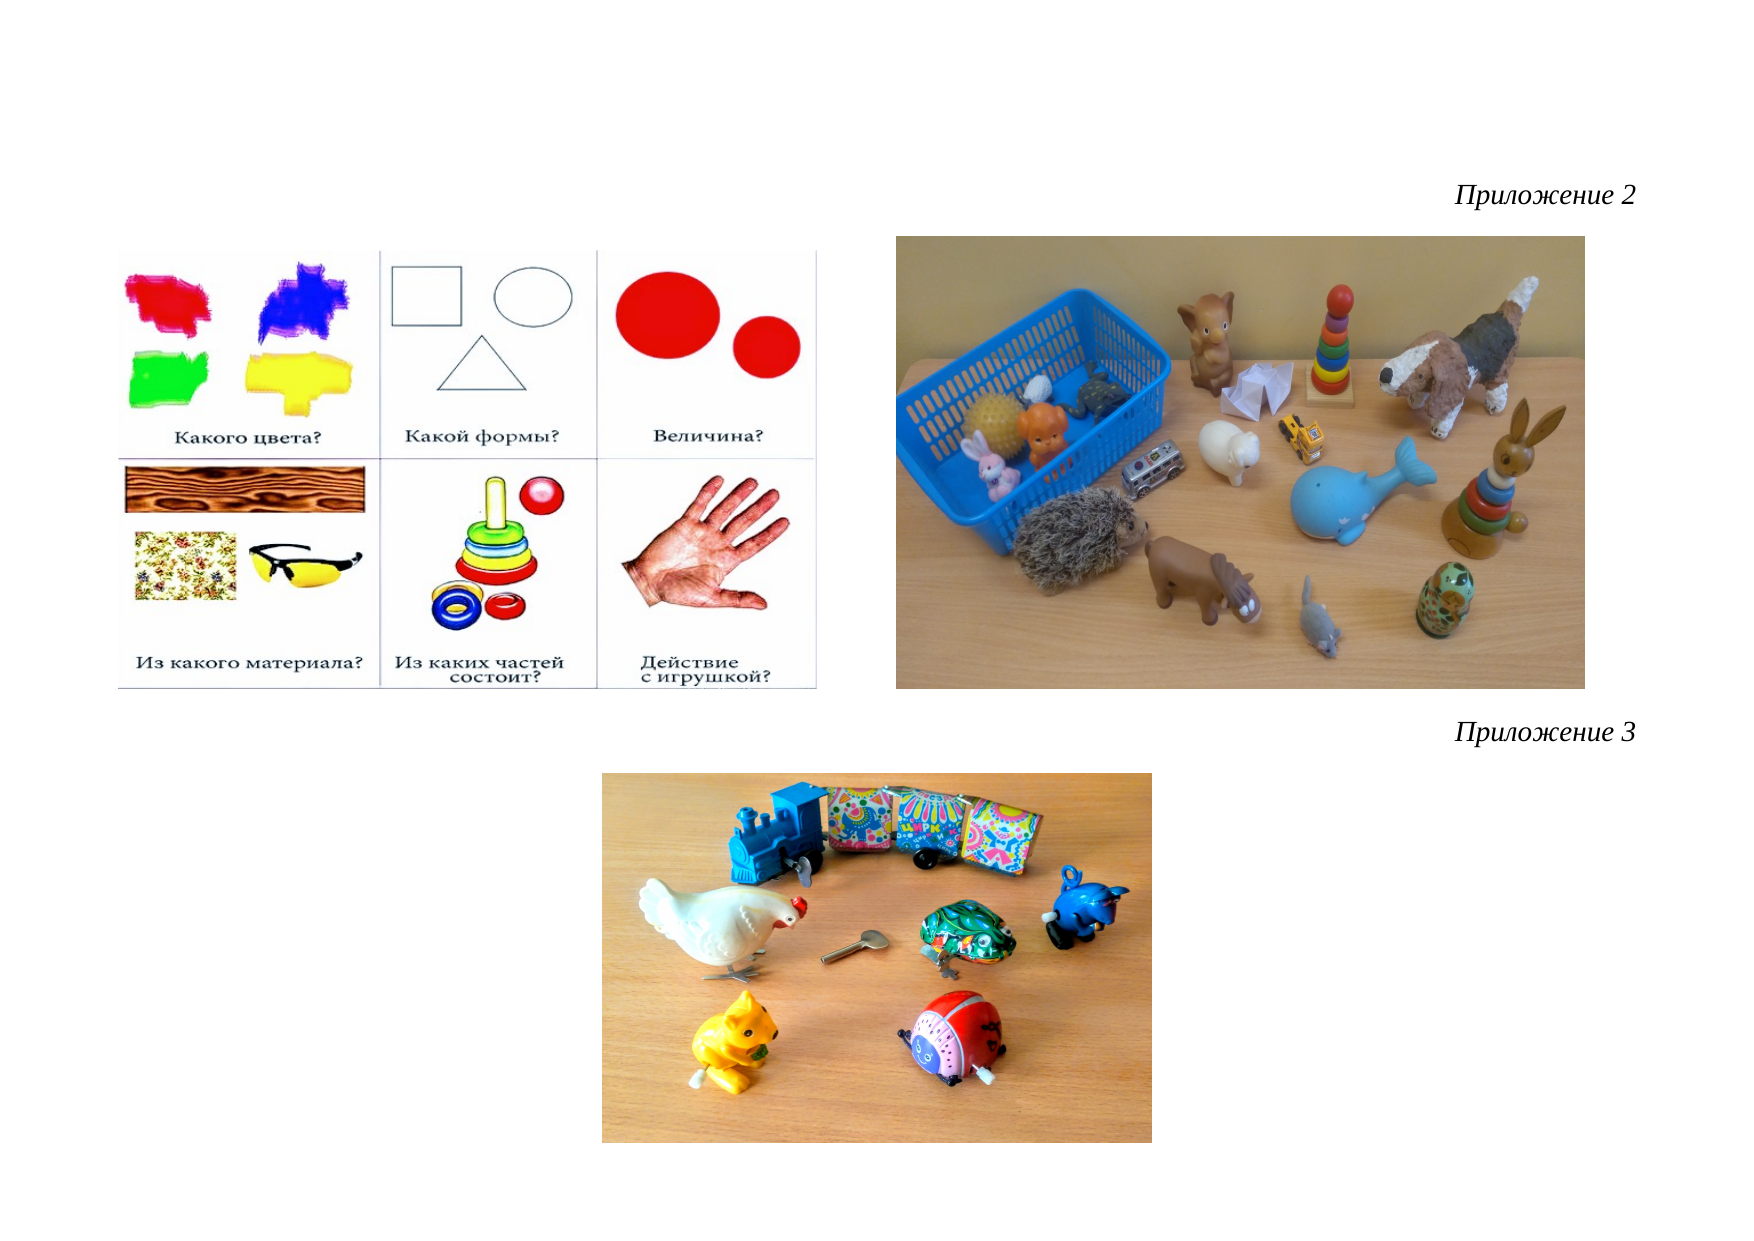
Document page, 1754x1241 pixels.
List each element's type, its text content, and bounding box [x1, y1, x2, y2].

text Приложение 3 [118, 714, 1636, 748]
picture [602, 773, 1152, 1143]
picture [118, 250, 817, 689]
text Приложение 2 [118, 177, 1636, 211]
picture [896, 236, 1585, 689]
